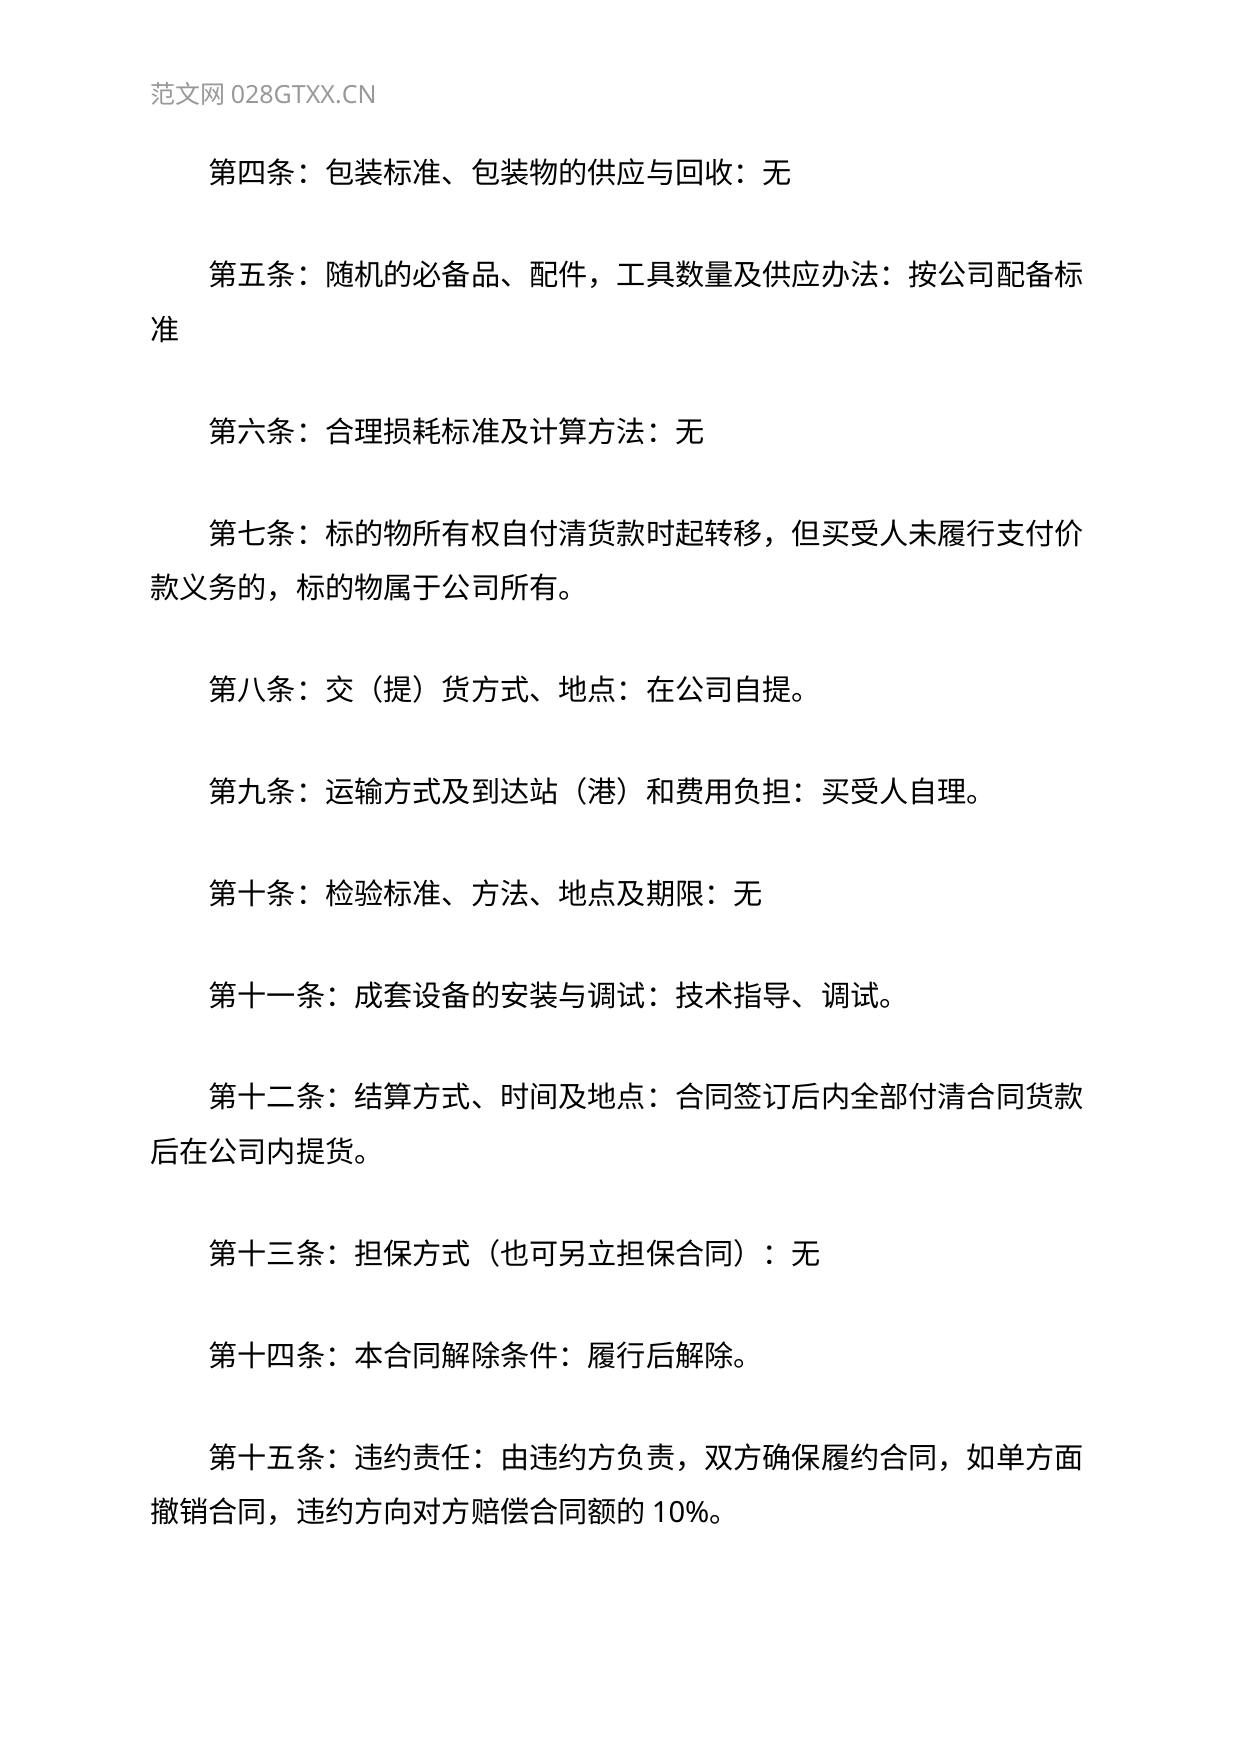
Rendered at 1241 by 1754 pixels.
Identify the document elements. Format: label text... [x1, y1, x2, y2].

text 第十五条：违约责任：由违约方负责，双方确保履约合同，如单方面撤销合同，违约方向对方赔偿合同额的10%。 [150, 1434, 1090, 1531]
text 第十四条：本合同解除条件：履行后解除。 [150, 1332, 1090, 1375]
text 第十三条：担保方式（也可另立担保合同）：无 [150, 1231, 1090, 1273]
text 第八条：交（提）货方式、地点：在公司自提。 [150, 667, 1090, 709]
text 第十二条：结算方式、时间及地点：合同签订后内全部付清合同货款后在公司内提货。 [150, 1074, 1090, 1171]
text 第十条：检验标准、方法、地点及期限：无 [150, 870, 1090, 913]
text 第五条：随机的必备品、配件，工具数量及供应办法：按公司配备标准 [150, 252, 1090, 349]
text 第九条：运输方式及到达站（港）和费用负担：买受人自理。 [150, 769, 1090, 811]
text 第六条：合理损耗标准及计算方法：无 [150, 408, 1090, 451]
text 第十一条：成套设备的安装与调试：技术指导、调试。 [150, 972, 1090, 1014]
text 第四条：包装标准、包装物的供应与回收：无 [150, 150, 1090, 192]
text 第七条：标的物所有权自付清货款时起转移，但买受人未履行支付价款义务的，标的物属于公司所有。 [150, 510, 1090, 607]
